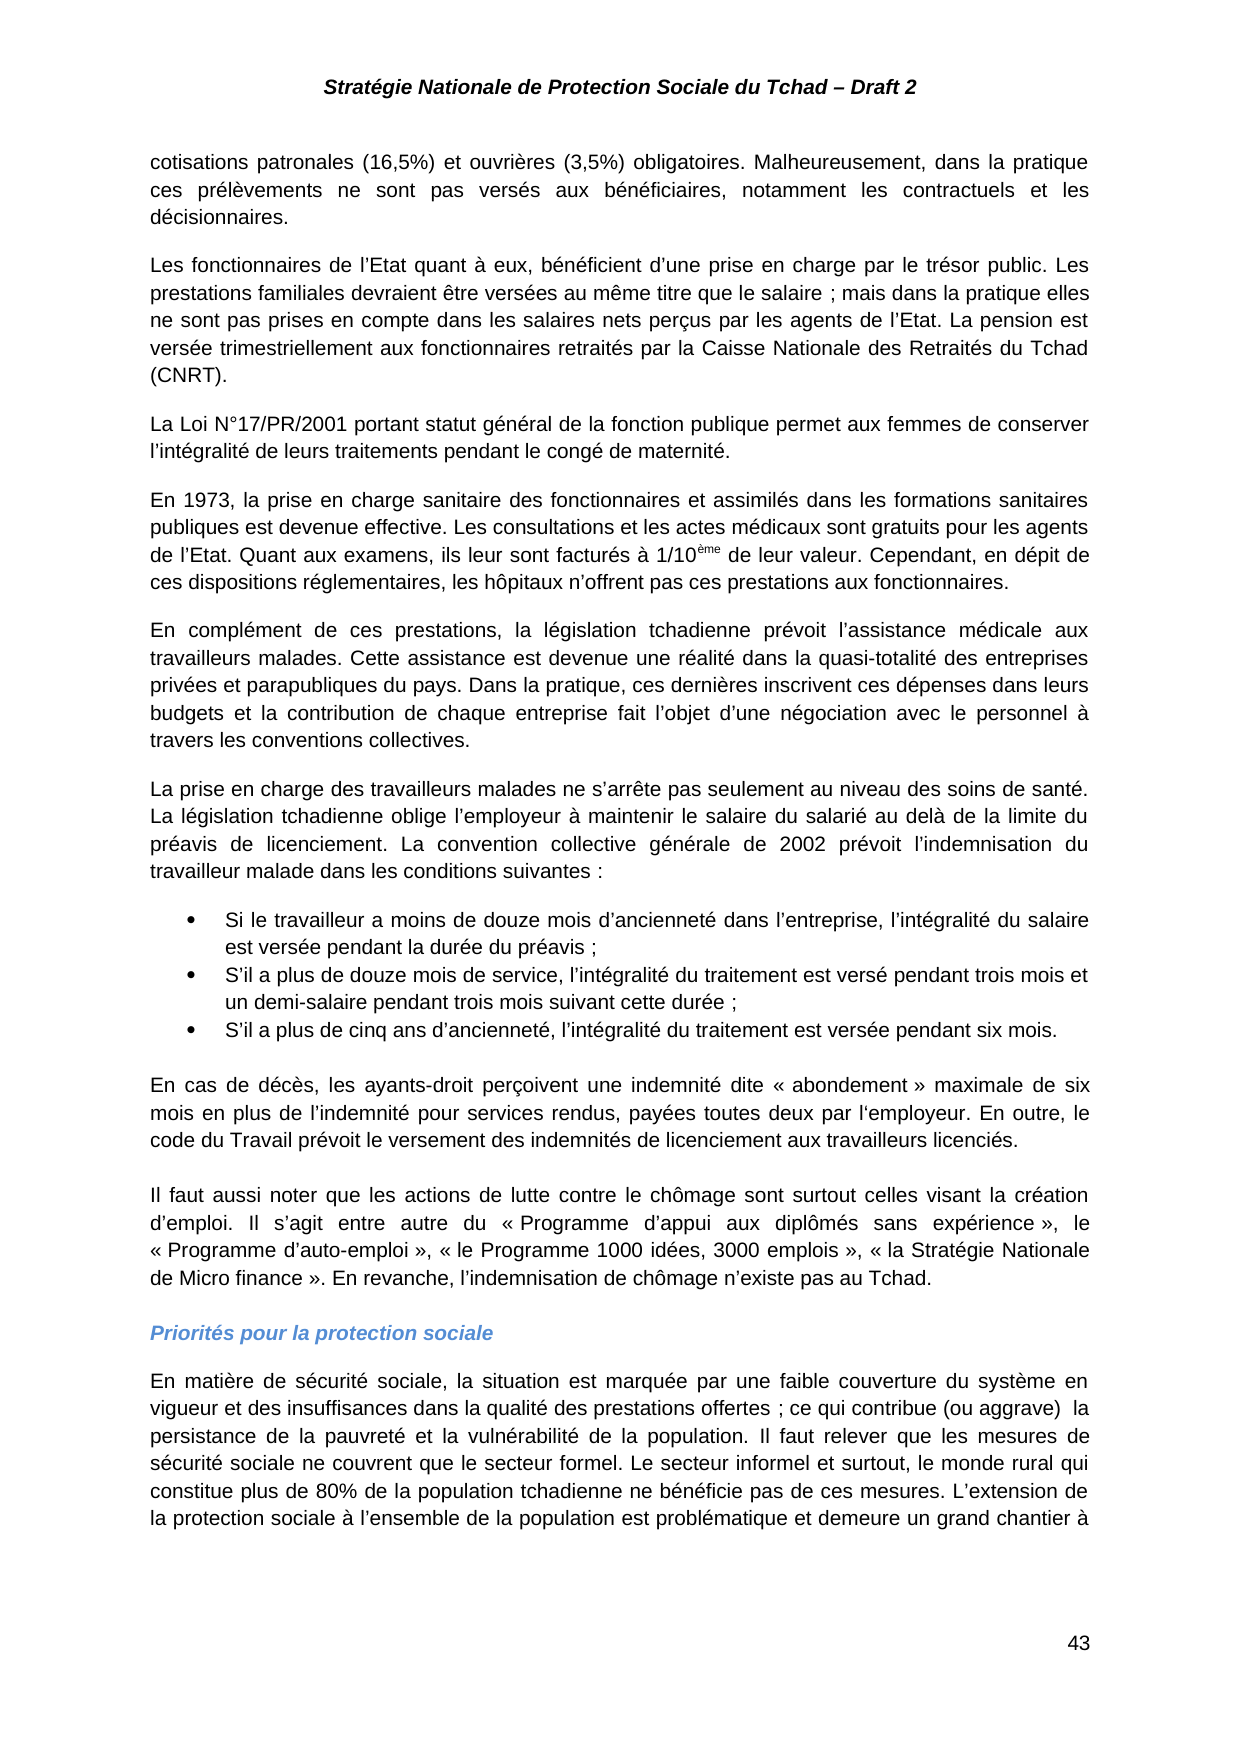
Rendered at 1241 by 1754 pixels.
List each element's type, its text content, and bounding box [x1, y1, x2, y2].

text Priorités pour la protection sociale [150, 1320, 1090, 1344]
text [150, 150, 1090, 229]
text Les fonctionnaires de l’Etat quant à eux, bénéficient d’une prise en charge par le trésor public. Les prestations familiales devraient être versées au même titre que le salaire ; mais dans la pratique elles ne sont pas prises en compte dans les salaires nets perçus par les agents de l’Etat. La pension est versée trimestriellement aux fonctionnaires retraités par la Caisse Nationale des Retraités du Tchad (CNRT). [150, 253, 1090, 387]
text Il faut aussi noter que les actions de lutte contre le chômage sont surtout celles visant la création d’emploi. Il s’agit entre autre du « Programme d’appui aux diplômés sans expérience », le « Programme d’auto-emploi », « le Programme 1000 idées, 3000 emplois », « la Stratégie Nationale de Micro finance ». En revanche, l’indemnisation de chômage n’existe pas au Tchad. [150, 1183, 1090, 1289]
text En complément de ces prestations, la législation tchadienne prévoit l’assistance médicale aux travailleurs malades. Cette assistance est devenue une réalité dans la quasi-totalité des entreprises privées et parapubliques du pays. Dans la pratique, ces dernières inscrivent ces dépenses dans leurs budgets et la contribution de chaque entreprise fait l’objet d’une négociation avec le personnel à travers les conventions collectives. [150, 618, 1090, 752]
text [150, 1369, 1090, 1558]
text La Loi N°17/PR/2001 portant statut général de la fonction publique permet aux femmes de conserver l’intégralité de leurs traitements pendant le congé de maternité. [150, 412, 1090, 463]
list S’il a plus de cinq ans d’ancienneté, l’intégralité du traitement est versée pendant six mois. [187, 1018, 1090, 1042]
text La prise en charge des travailleurs malades ne s’arrête pas seulement au niveau des soins de santé. La législation tchadienne oblige l’employeur à maintenir le salaire du salarié au delà de la limite du préavis de licenciement. La convention collective générale de 2002 prévoit l’indemnisation du travailleur malade dans les conditions suivantes : [150, 777, 1090, 883]
text En 1973, la prise en charge sanitaire des fonctionnaires et assimilés dans les formations sanitaires publiques est devenue effective. Les consultations et les actes médicaux sont gratuits pour les agents de l’Etat. Quant aux examens, ils leur sont facturés à 1/10ème de leur valeur. Cependant, en dépit de ces dispositions réglementaires, les hôpitaux n’offrent pas ces prestations aux fonctionnaires. [150, 487, 1090, 594]
text En cas de décès, les ayants-droit perçoivent une indemnité dite « abondement » maximale de six mois en plus de l’indemnité pour services rendus, payées toutes deux par l‘employeur. En outre, le code du Travail prévoit le versement des indemnités de licenciement aux travailleurs licenciés. [150, 1073, 1090, 1152]
list Si le travailleur a moins de douze mois d’ancienneté dans l’entreprise, l’intégralité du salaire est versée pendant la durée du préavis ; [187, 907, 1090, 959]
list S’il a plus de douze mois de service, l’intégralité du traitement est versé pendant trois mois et un demi-salaire pendant trois mois suivant cette durée ; [187, 963, 1090, 1014]
